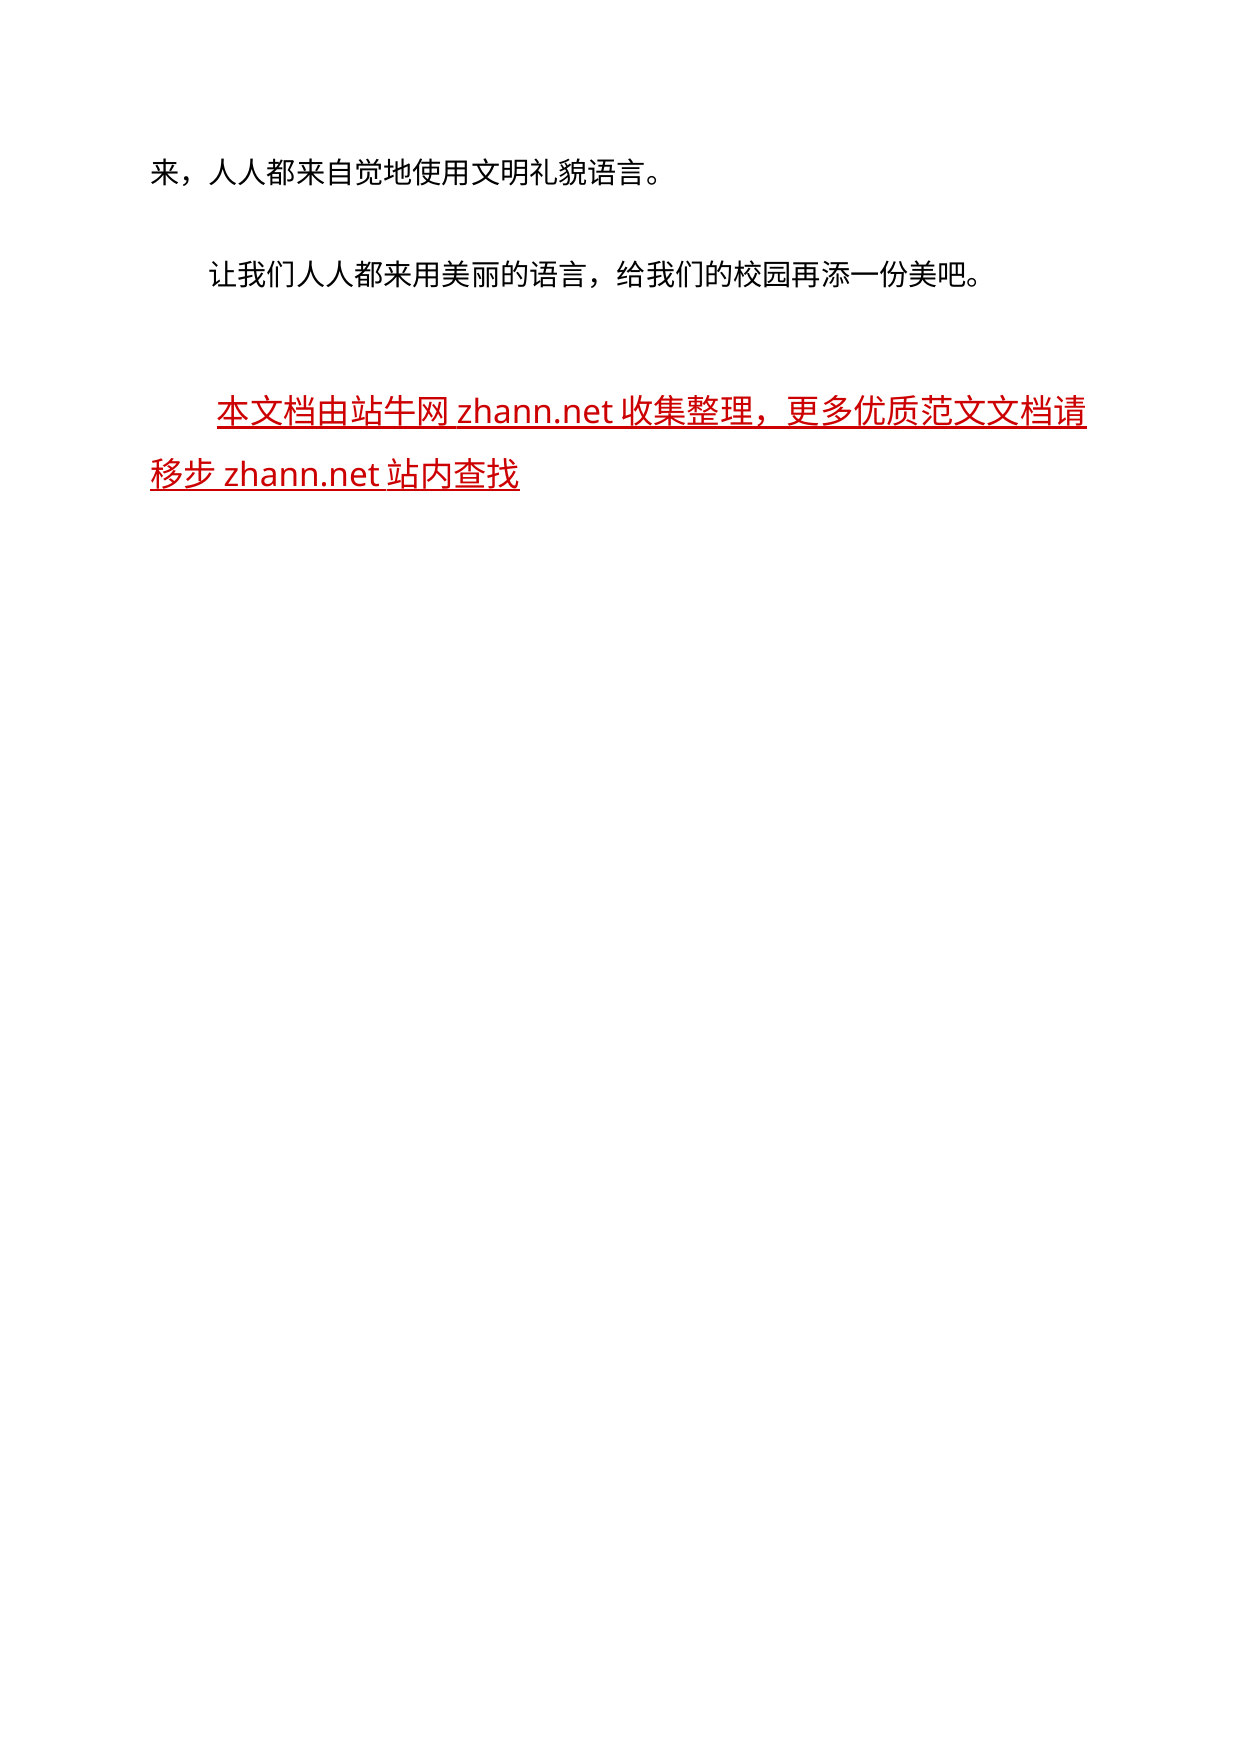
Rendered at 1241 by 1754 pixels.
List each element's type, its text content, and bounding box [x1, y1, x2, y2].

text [150, 150, 1090, 192]
text 让我们人人都来用美丽的语言，给我们的校园再添一份美吧。 [150, 252, 1090, 294]
text 本文档由站牛网zhann.net收集整理，更多优质范文文档请移步zhann.net站内查找 [150, 385, 1090, 496]
